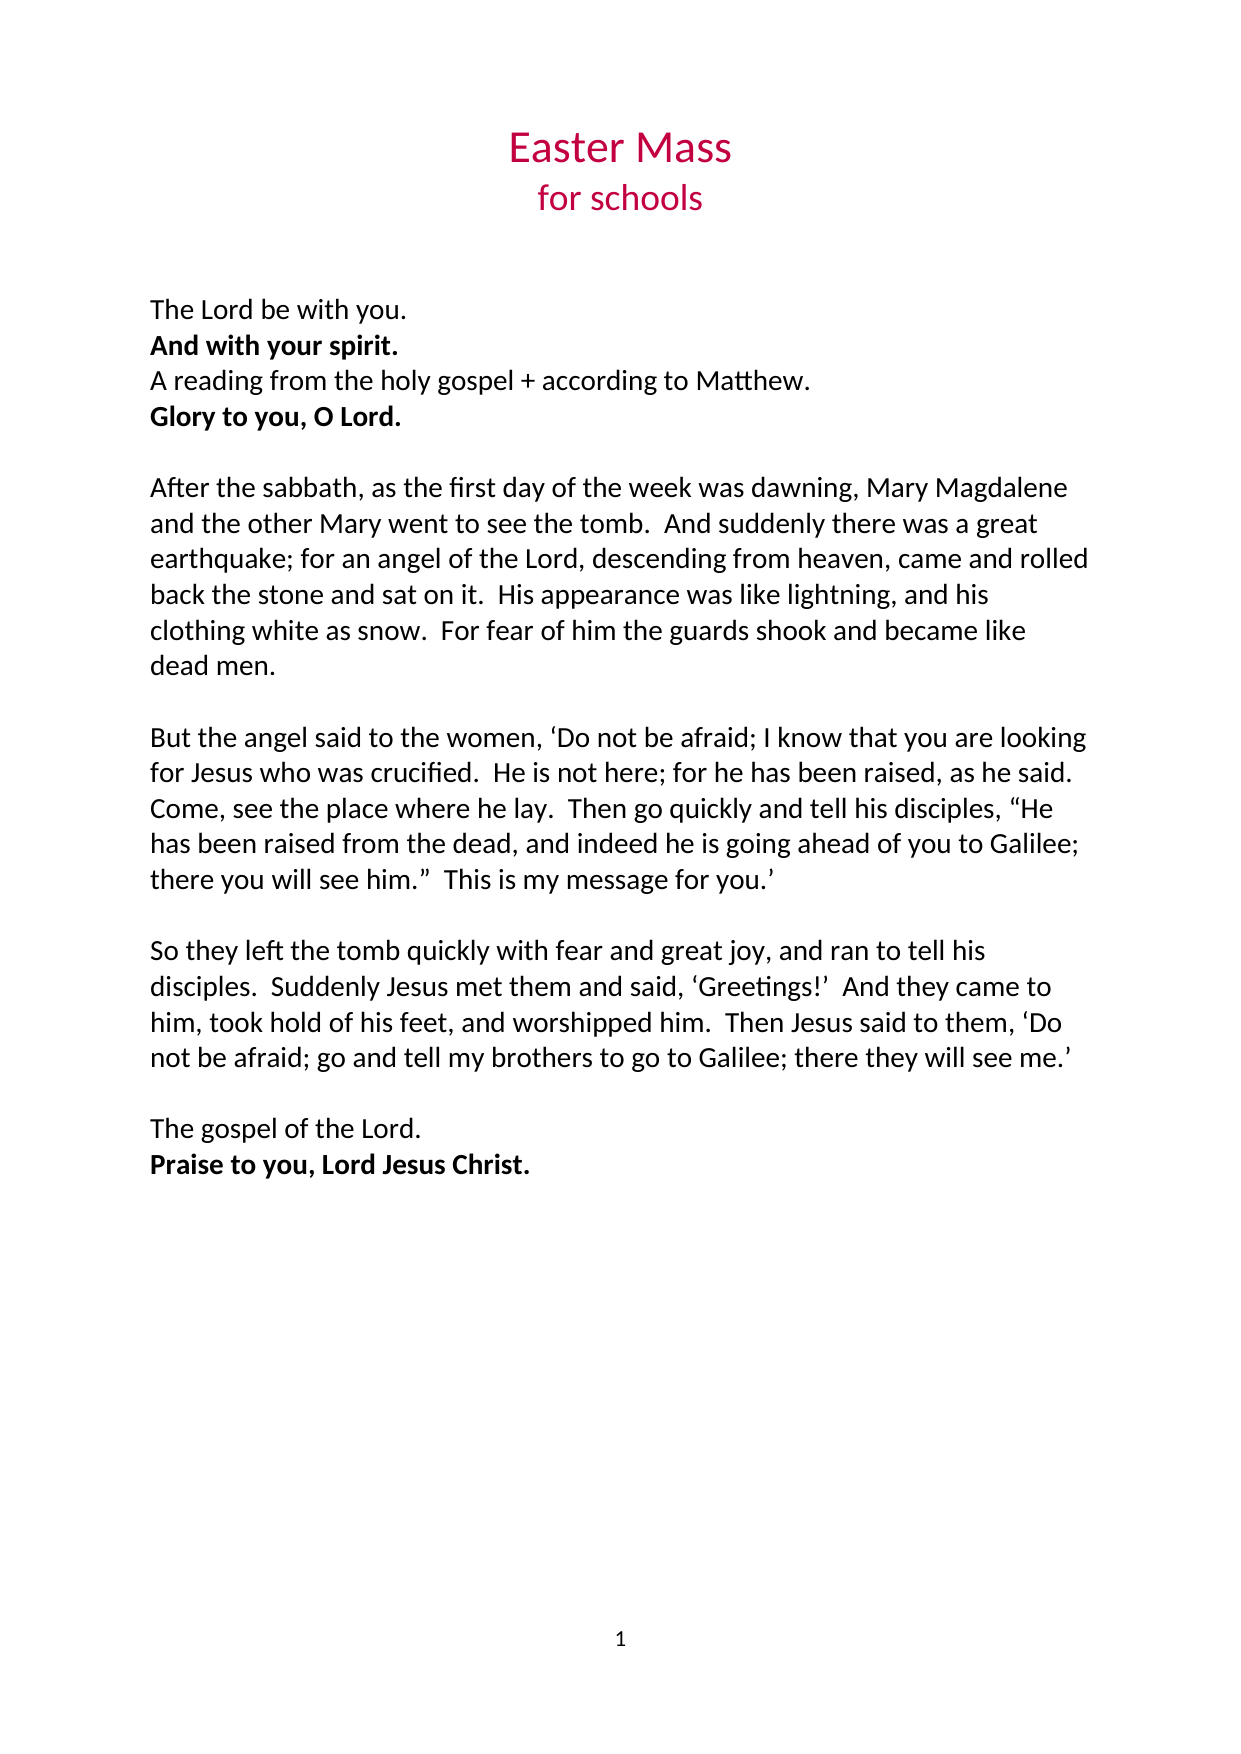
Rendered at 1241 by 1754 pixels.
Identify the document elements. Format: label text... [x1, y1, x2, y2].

text After the sabbath, as the first day of the week was dawning, Mary Magdalene and the other Mary went to see the tomb. And suddenly there was a great earthquake; for an angel of the Lord, descending from heaven, came and rolled back the stone and sat on it. His appearance was like lightning, and his clothing white as snow. For fear of him the guards shook and became like dead men. [150, 469, 1090, 683]
text But the angel said to the women, ‘Do not be afraid; I know that you are looking for Jesus who was crucified. He is not here; for he has been raised, as he said. Come, see the place where he lay. Then go quickly and tell his disciples, “He has been raised from the dead, and indeed he is going ahead of you to Galilee; there you will see him.” This is my message for you.’ [150, 719, 1090, 897]
text Praise to you, Lord Jesus Christ. [150, 1146, 1090, 1182]
text And with your spirit. [150, 327, 1090, 362]
text Easter Mass [150, 118, 1090, 174]
text A reading from the holy gospel + according to Matthew. [150, 362, 1090, 398]
text So they left the tomb quickly with fear and great joy, and ran to tell his disciples. Suddenly Jesus met them and said, ‘Greetings!’ And they came to him, took hold of his feet, and worshipped him. Then Jesus said to them, ‘Do not be afraid; go and tell my brothers to go to Galilee; there they will see me.’ [150, 932, 1090, 1075]
text Glory to you, O Lord. [150, 398, 1090, 434]
text The gospel of the Lord. [150, 1111, 1090, 1146]
text The Lord be with you. [150, 291, 1090, 327]
text for schools [150, 174, 1090, 220]
